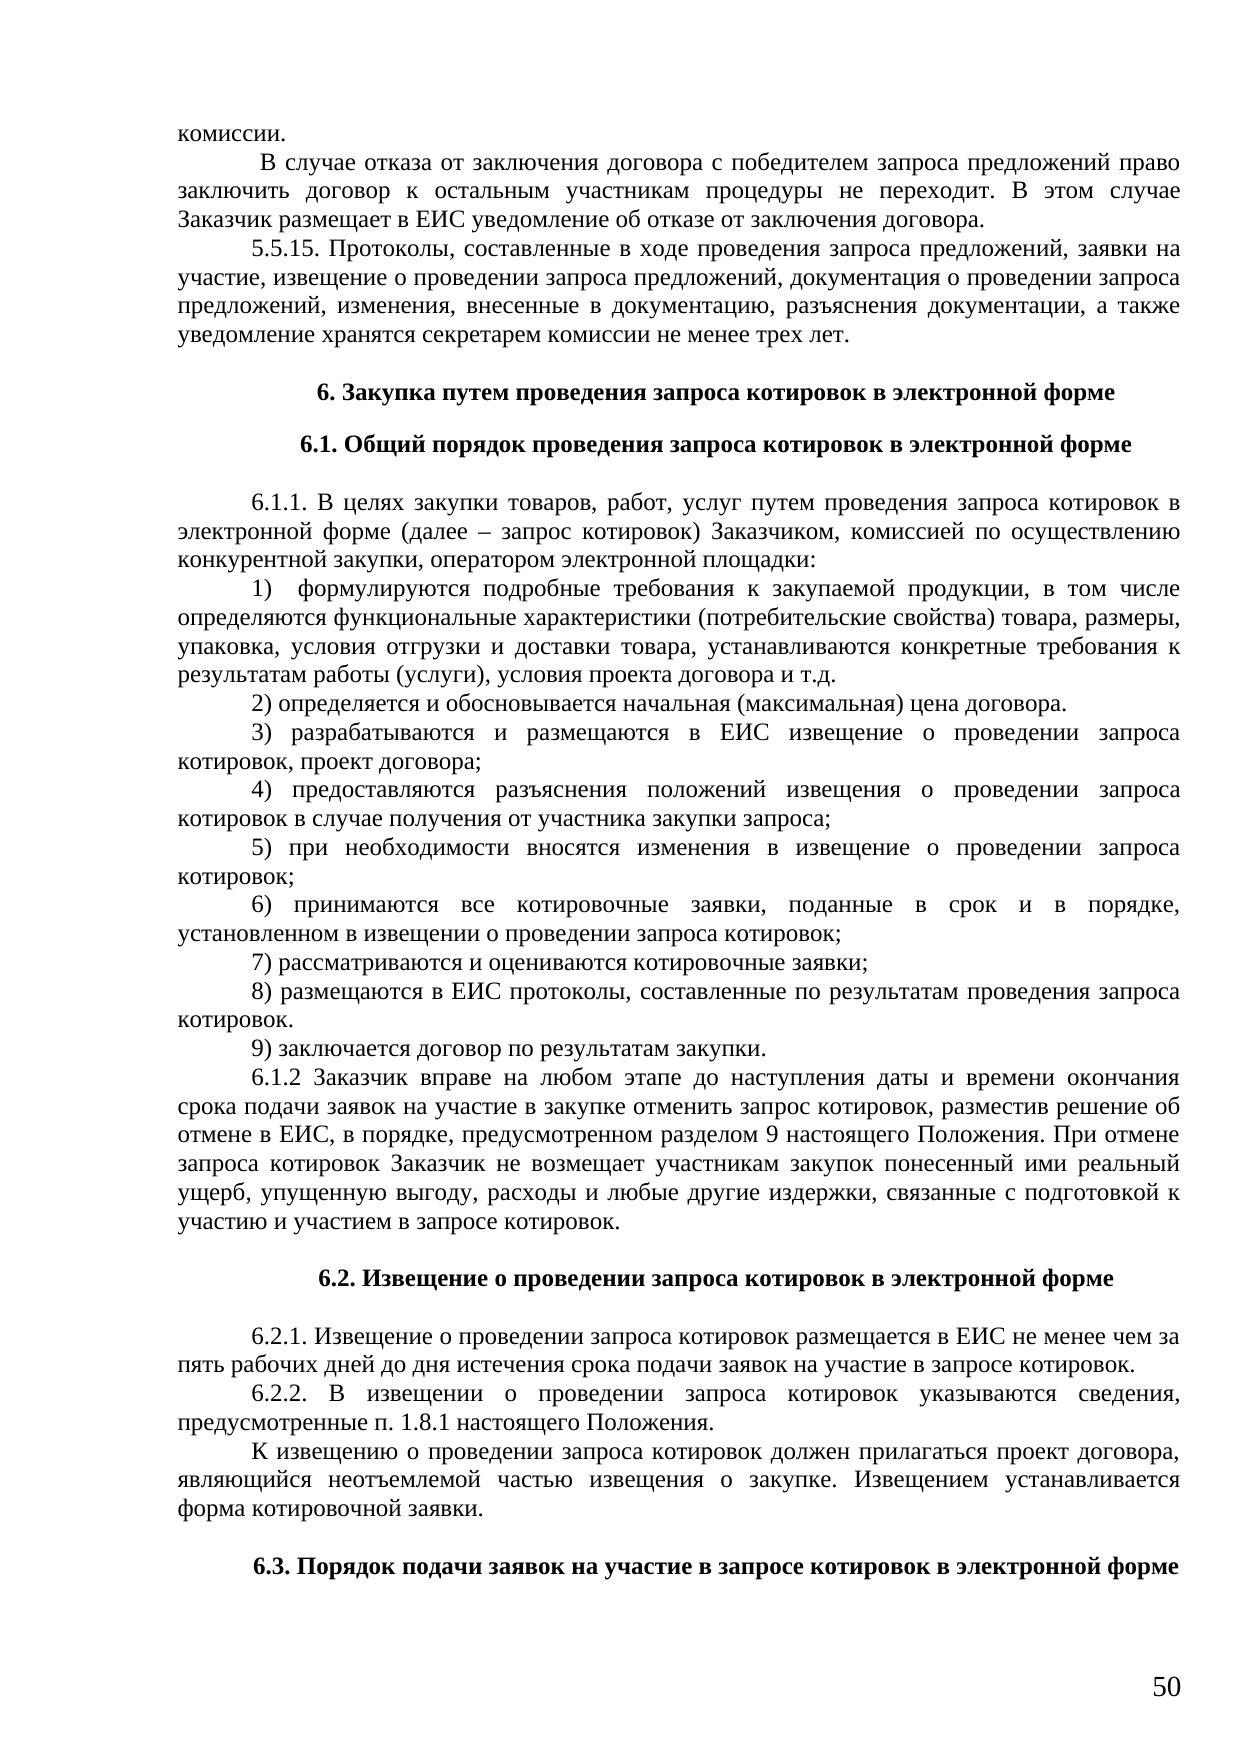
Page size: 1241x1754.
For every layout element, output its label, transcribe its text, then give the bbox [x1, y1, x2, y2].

text 4) предоставляются разъяснения положений извещения о проведении запроса котировок в случае получения от участника закупки запроса; [177, 774, 1181, 832]
text 6.2. Извещение о проведении запроса котировок в электронной форме [177, 1263, 1181, 1292]
text 6. Закупка путем проведения запроса котировок в электронной форме [177, 377, 1181, 406]
text 5) при необходимости вносятся изменения в извещение о проведении запроса котировок; [177, 832, 1181, 889]
text 1) формулируются подробные требования к закупаемой продукции, в том числе определяются функциональные характеристики (потребительские свойства) товара, размеры, упаковка, условия отгрузки и доставки товара, устанавливаются конкретные требования к результатам работы (услуги), условия проекта договора и т.д. [177, 573, 1181, 688]
text 7) рассматриваются и оцениваются котировочные заявки; [177, 947, 1181, 976]
text 6.1.1. В целях закупки товаров, работ, услуг путем проведения запроса котировок в электронной форме (далее – запрос котировок) Заказчиком, комиссией по осуществлению конкурентной закупки, оператором электронной площадки: [177, 487, 1181, 573]
text В случае отказа от заключения договора с победителем запроса предложений право заключить договор к остальным участникам процедуры не переходит. В этом случае Заказчик размещает в ЕИС уведомление об отказе от заключения договора. [177, 147, 1181, 233]
text 8) размещаются в ЕИС протоколы, составленные по результатам проведения запроса котировок. [177, 976, 1181, 1033]
text 3) разрабатываются и размещаются в ЕИС извещение о проведении запроса котировок, проект договора; [177, 717, 1181, 774]
text К извещению о проведении запроса котировок должен прилагаться проект договора, являющийся неотъемлемой частью извещения о закупке. Извещением устанавливается форма котировочной заявки. [177, 1436, 1181, 1522]
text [177, 118, 1181, 147]
text 6.2.1. Извещение о проведении запроса котировок размещается в ЕИС не менее чем за пять рабочих дней до дня истечения срока подачи заявок на участие в запросе котировок. [177, 1321, 1181, 1378]
text 6) принимаются все котировочные заявки, поданные в срок и в порядке, установленном в извещении о проведении запроса котировок; [177, 889, 1181, 947]
text 9) заключается договор по результатам закупки. [177, 1033, 1181, 1062]
text 6.1.2 Заказчик вправе на любом этапе до наступления даты и времени окончания срока подачи заявок на участие в закупке отменить запрос котировок, разместив решение об отмене в ЕИС, в порядке, предусмотренном разделом 9 настоящего Положения. При отмене запроса котировок Заказчик не возмещает участникам закупок понесенный ими реальный ущерб, упущенную выгоду, расходы и любые другие издержки, связанные с подготовкой к участию и участием в запросе котировок. [177, 1062, 1181, 1234]
text 6.2.2. В извещении о проведении запроса котировок указываются сведения, предусмотренные п. 1.8.1 настоящего Положения. [177, 1378, 1181, 1436]
text 2) определяется и обосновывается начальная (максимальная) цена договора. [177, 688, 1181, 717]
text 6.3. Порядок подачи заявок на участие в запросе котировок в электронной форме [177, 1551, 1181, 1579]
text 5.5.15. Протоколы, составленные в ходе проведения запроса предложений, заявки на участие, извещение о проведении запроса предложений, документация о проведении запроса предложений, изменения, внесенные в документацию, разъяснения документации, а также уведомление хранятся секретарем комиссии не менее трех лет. [177, 233, 1181, 348]
text 6.1. Общий порядок проведения запроса котировок в электронной форме [177, 429, 1181, 458]
